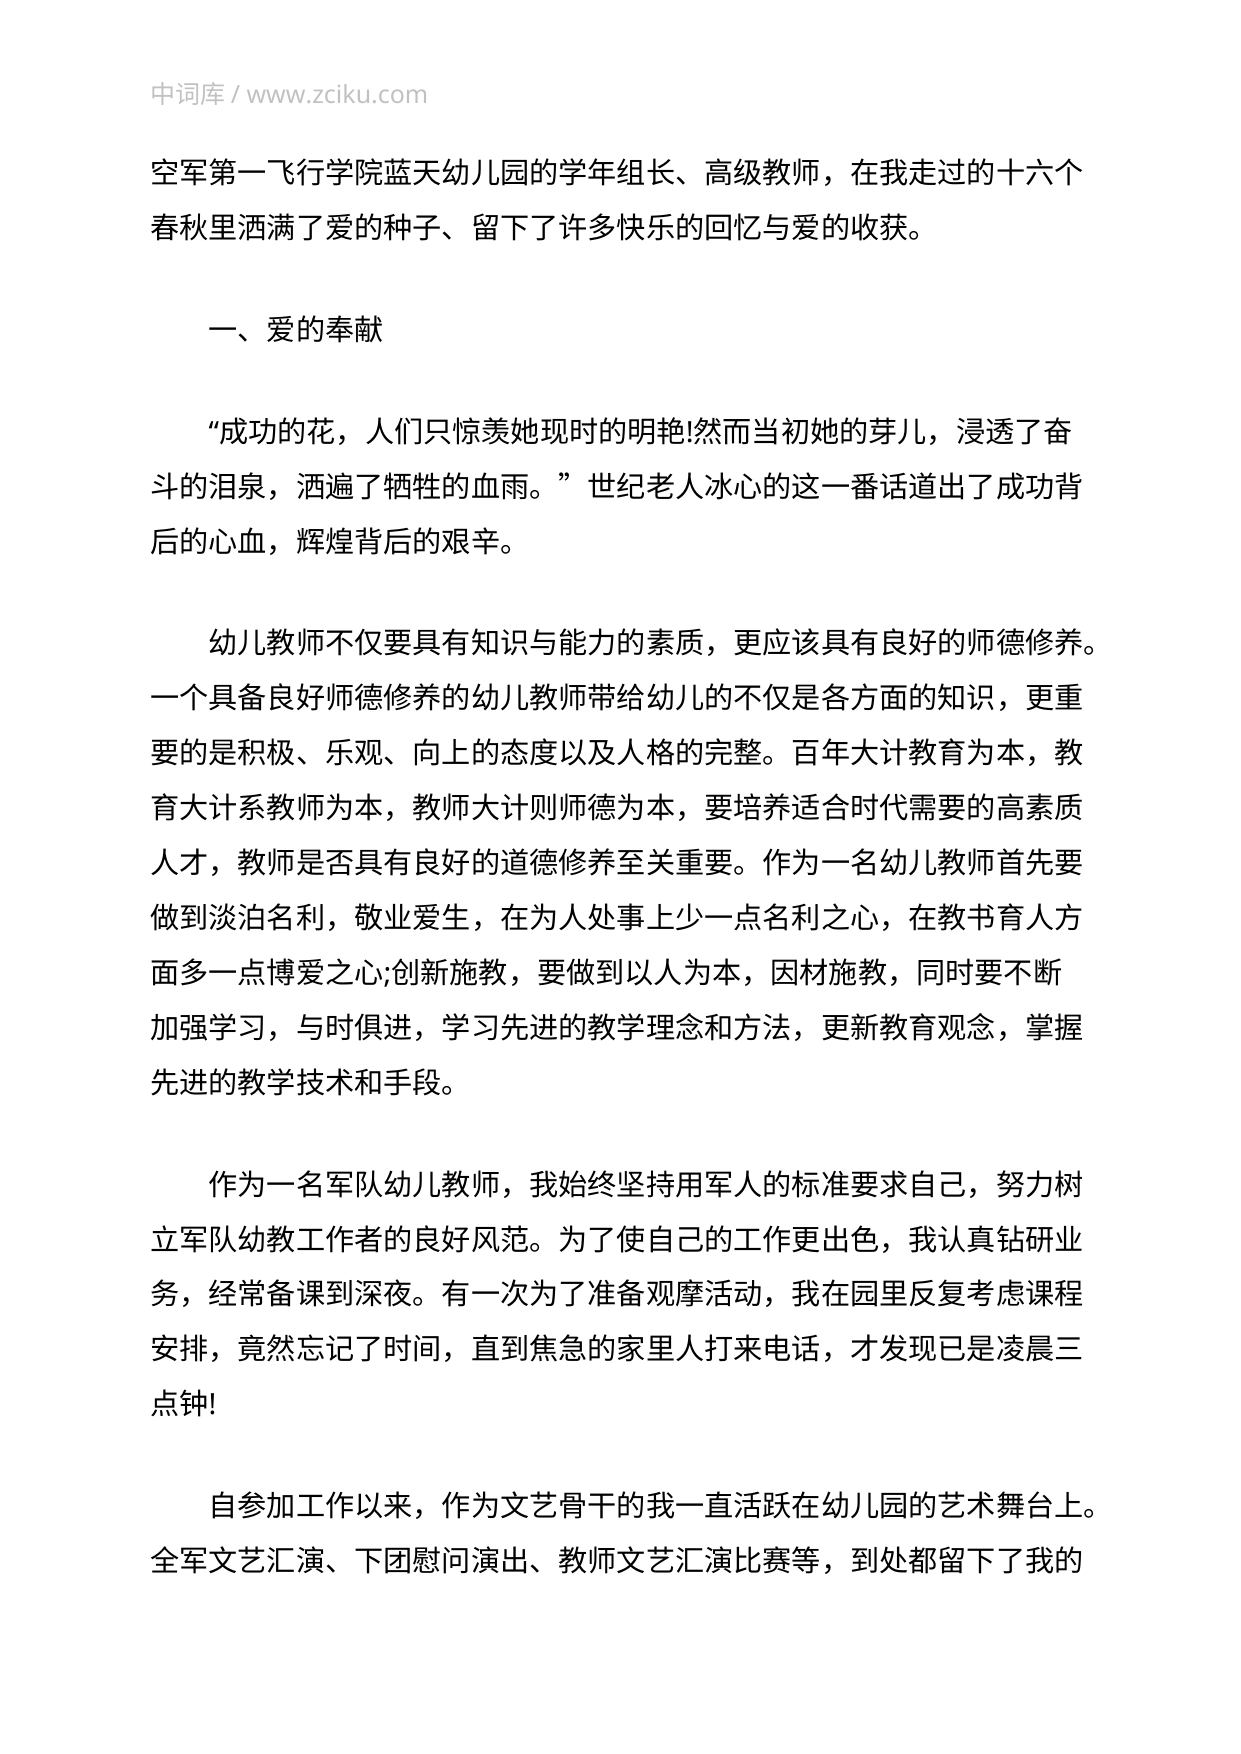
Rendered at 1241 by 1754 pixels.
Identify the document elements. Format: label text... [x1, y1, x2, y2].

text 作为一名军队幼儿教师，我始终坚持用军人的标准要求自己，努力树立军队幼教工作者的良好风范。为了使自己的工作更出色，我认真钻研业务，经常备课到深夜。有一次为了准备观摩活动，我在园里反复考虑课程安排，竟然忘记了时间，直到焦急的家里人打来电话，才发现已是凌晨三点钟! [150, 1161, 1090, 1423]
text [150, 1483, 1090, 1580]
text 幼儿教师不仅要具有知识与能力的素质，更应该具有良好的师德修养。一个具备良好师德修养的幼儿教师带给幼儿的不仅是各方面的知识，更重要的是积极、乐观、向上的态度以及人格的完整。百年大计教育为本，教育大计系教师为本，教师大计则师德为本，要培养适合时代需要的高素质人才，教师是否具有良好的道德修养至关重要。作为一名幼儿教师首先要做到淡泊名利，敬业爱生，在为人处事上少一点名利之心，在教书育人方面多一点博爱之心;创新施教，要做到以人为本，因材施教，同时要不断加强学习，与时俱进，学习先进的教学理念和方法，更新教育观念，掌握先进的教学技术和手段。 [150, 620, 1090, 1102]
text 一、爱的奉献 [150, 307, 1090, 349]
text “成功的花，人们只惊羡她现时的明艳!然而当初她的芽儿，浸透了奋斗的泪泉，洒遍了牺牲的血雨。”世纪老人冰心的这一番话道出了成功背后的心血，辉煌背后的艰辛。 [150, 408, 1090, 561]
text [150, 150, 1090, 247]
